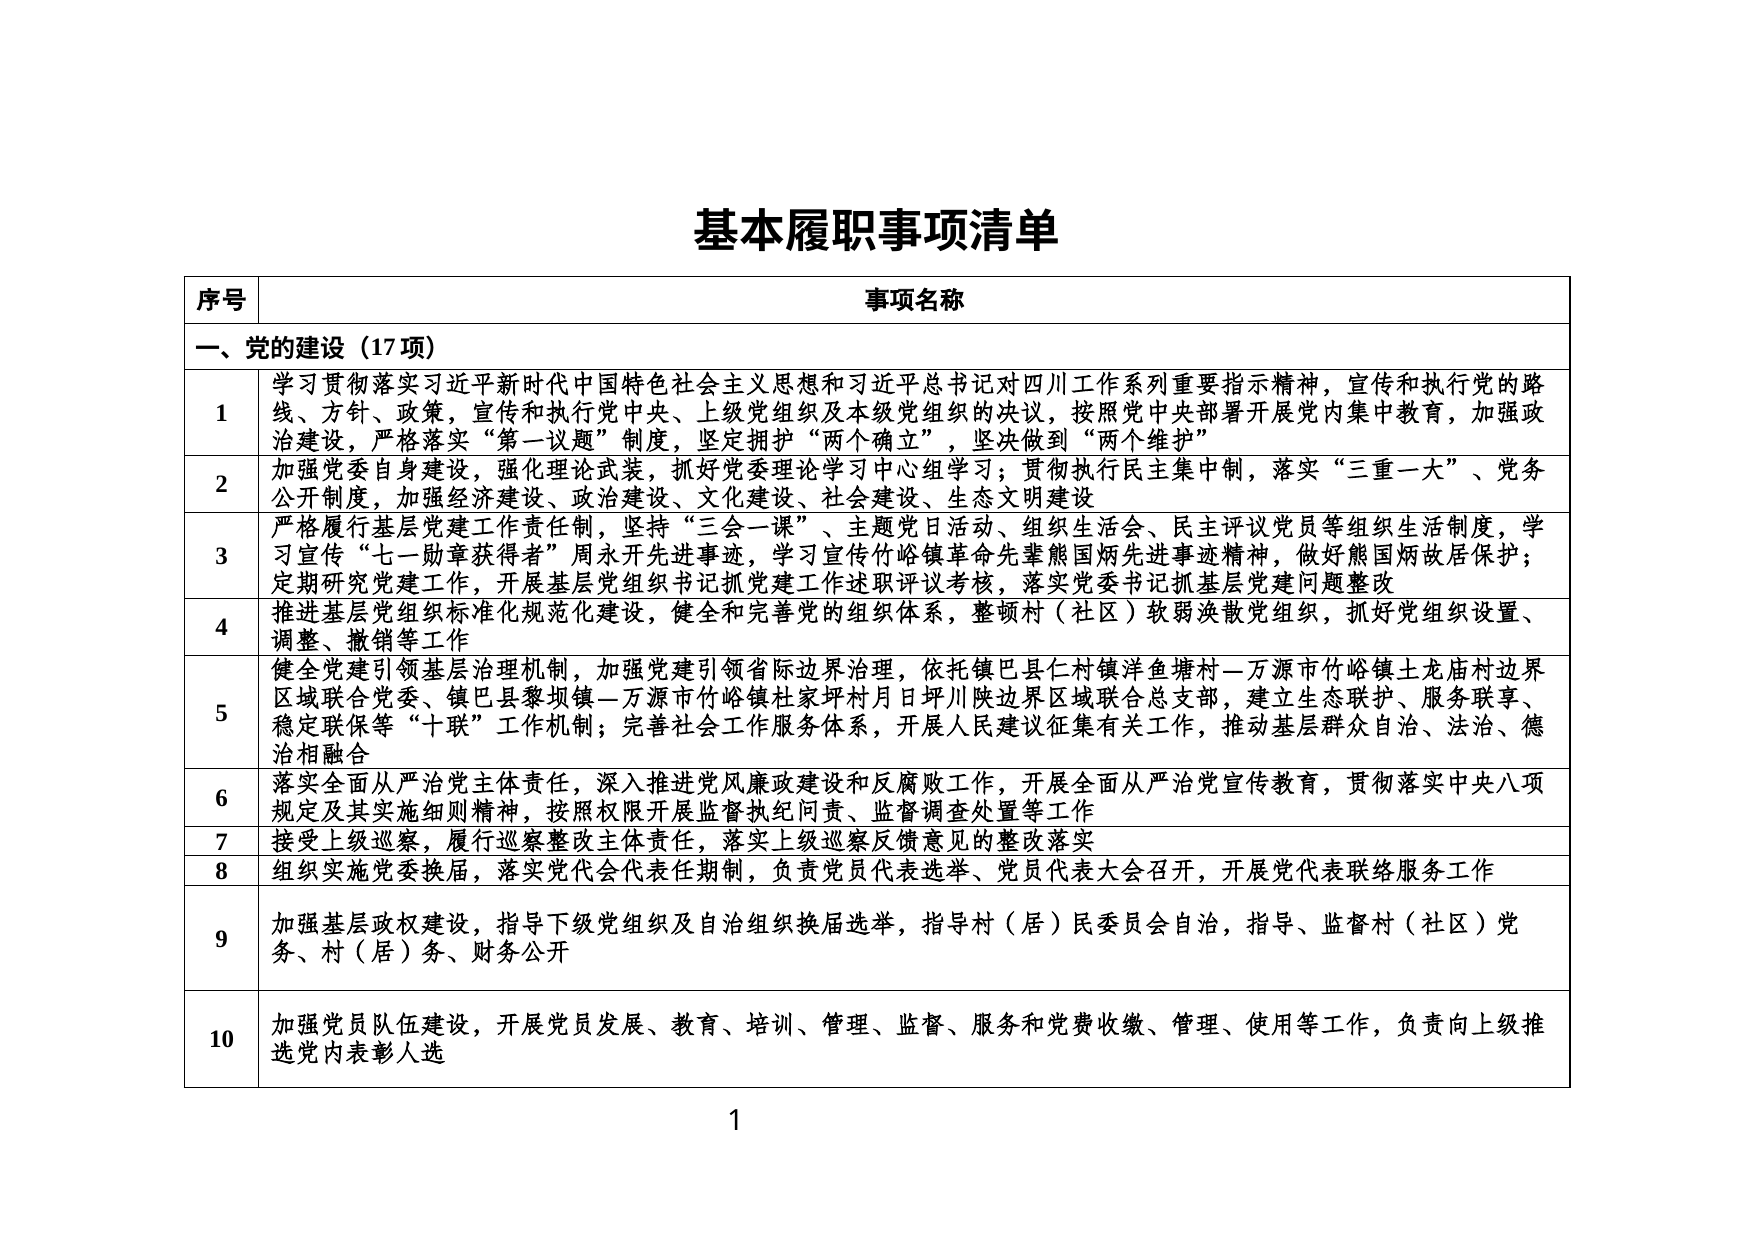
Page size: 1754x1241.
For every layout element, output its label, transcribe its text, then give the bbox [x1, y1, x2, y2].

table_cell 7 [185, 827, 258, 855]
table_cell 4 [185, 599, 258, 655]
table_cell 一、党的建设（17项） [185, 324, 1569, 369]
table_cell 9 [185, 886, 258, 990]
table_cell 6 [185, 769, 258, 826]
table_cell 2 [185, 456, 258, 512]
table_cell 学习贯彻落实习近平新时代中国特色社会主义思想和习近平总书记对四川工作系列重要指示精神，宣传和执行党的路线、方针、政策，宣传和执行党中央、上级党组织及本级党组织的决议，按照党中央部署开展党内集中教育，加强政治建设，严格落实“第一议题”制度，坚定拥护“两个确立”，坚决做到“两个维护” [259, 370, 1569, 455]
table_cell 1 [185, 370, 258, 455]
table_header 序号 [185, 277, 258, 322]
table_cell 组织实施党委换届，落实党代会代表任期制，负责党员代表选举、党员代表大会召开，开展党代表联络服务工作 [259, 856, 1569, 885]
table_cell 接受上级巡察，履行巡察整改主体责任，落实上级巡察反馈意见的整改落实 [259, 827, 1569, 855]
table_cell 加强党员队伍建设，开展党员发展、教育、培训、管理、监督、服务和党费收缴、管理、使用等工作，负责向上级推选党内表彰人选 [259, 991, 1569, 1087]
table_cell 健全党建引领基层治理机制，加强党建引领省际边界治理，依托镇巴县仁村镇洋鱼塘村－万源市竹峪镇土龙庙村边界区域联合党委、镇巴县黎坝镇－万源市竹峪镇杜家坪村月日坪川陕边界区域联合总支部，建立生态联护、服务联享、稳定联保等“十联”工作机制；完善社会工作服务体系，开展人民建议征集有关工作，推动基层群众自治、法治、德治相融合 [259, 656, 1569, 768]
table_header 事项名称 [259, 277, 1569, 322]
table_cell 落实全面从严治党主体责任，深入推进党风廉政建设和反腐败工作，开展全面从严治党宣传教育，贯彻落实中央八项规定及其实施细则精神，按照权限开展监督执纪问责、监督调查处置等工作 [259, 769, 1569, 826]
table_cell 推进基层党组织标准化规范化建设，健全和完善党的组织体系，整顿村（社区）软弱涣散党组织，抓好党组织设置、调整、撤销等工作 [259, 599, 1569, 655]
table_cell 加强基层政权建设，指导下级党组织及自治组织换届选举，指导村（居）民委员会自治，指导、监督村（社区）党务、村（居）务、财务公开 [259, 886, 1569, 990]
table_cell 3 [185, 513, 258, 597]
table_cell 10 [185, 991, 258, 1087]
table_cell 8 [185, 856, 258, 885]
table_cell 5 [185, 656, 258, 768]
table_cell 严格履行基层党建工作责任制，坚持“三会一课”、主题党日活动、组织生活会、民主评议党员等组织生活制度，学习宣传“七一勋章获得者”周永开先进事迹，学习宣传竹峪镇革命先辈熊国炳先进事迹精神，做好熊国炳故居保护；定期研究党建工作，开展基层党组织书记抓党建工作述职评议考核，落实党委书记抓基层党建问题整改 [259, 513, 1569, 597]
text 基本履职事项清单 [148, 178, 1606, 276]
table_cell 加强党委自身建设，强化理论武装，抓好党委理论学习中心组学习；贯彻执行民主集中制，落实“三重一大”、党务公开制度，加强经济建设、政治建设、文化建设、社会建设、生态文明建设 [259, 456, 1569, 512]
